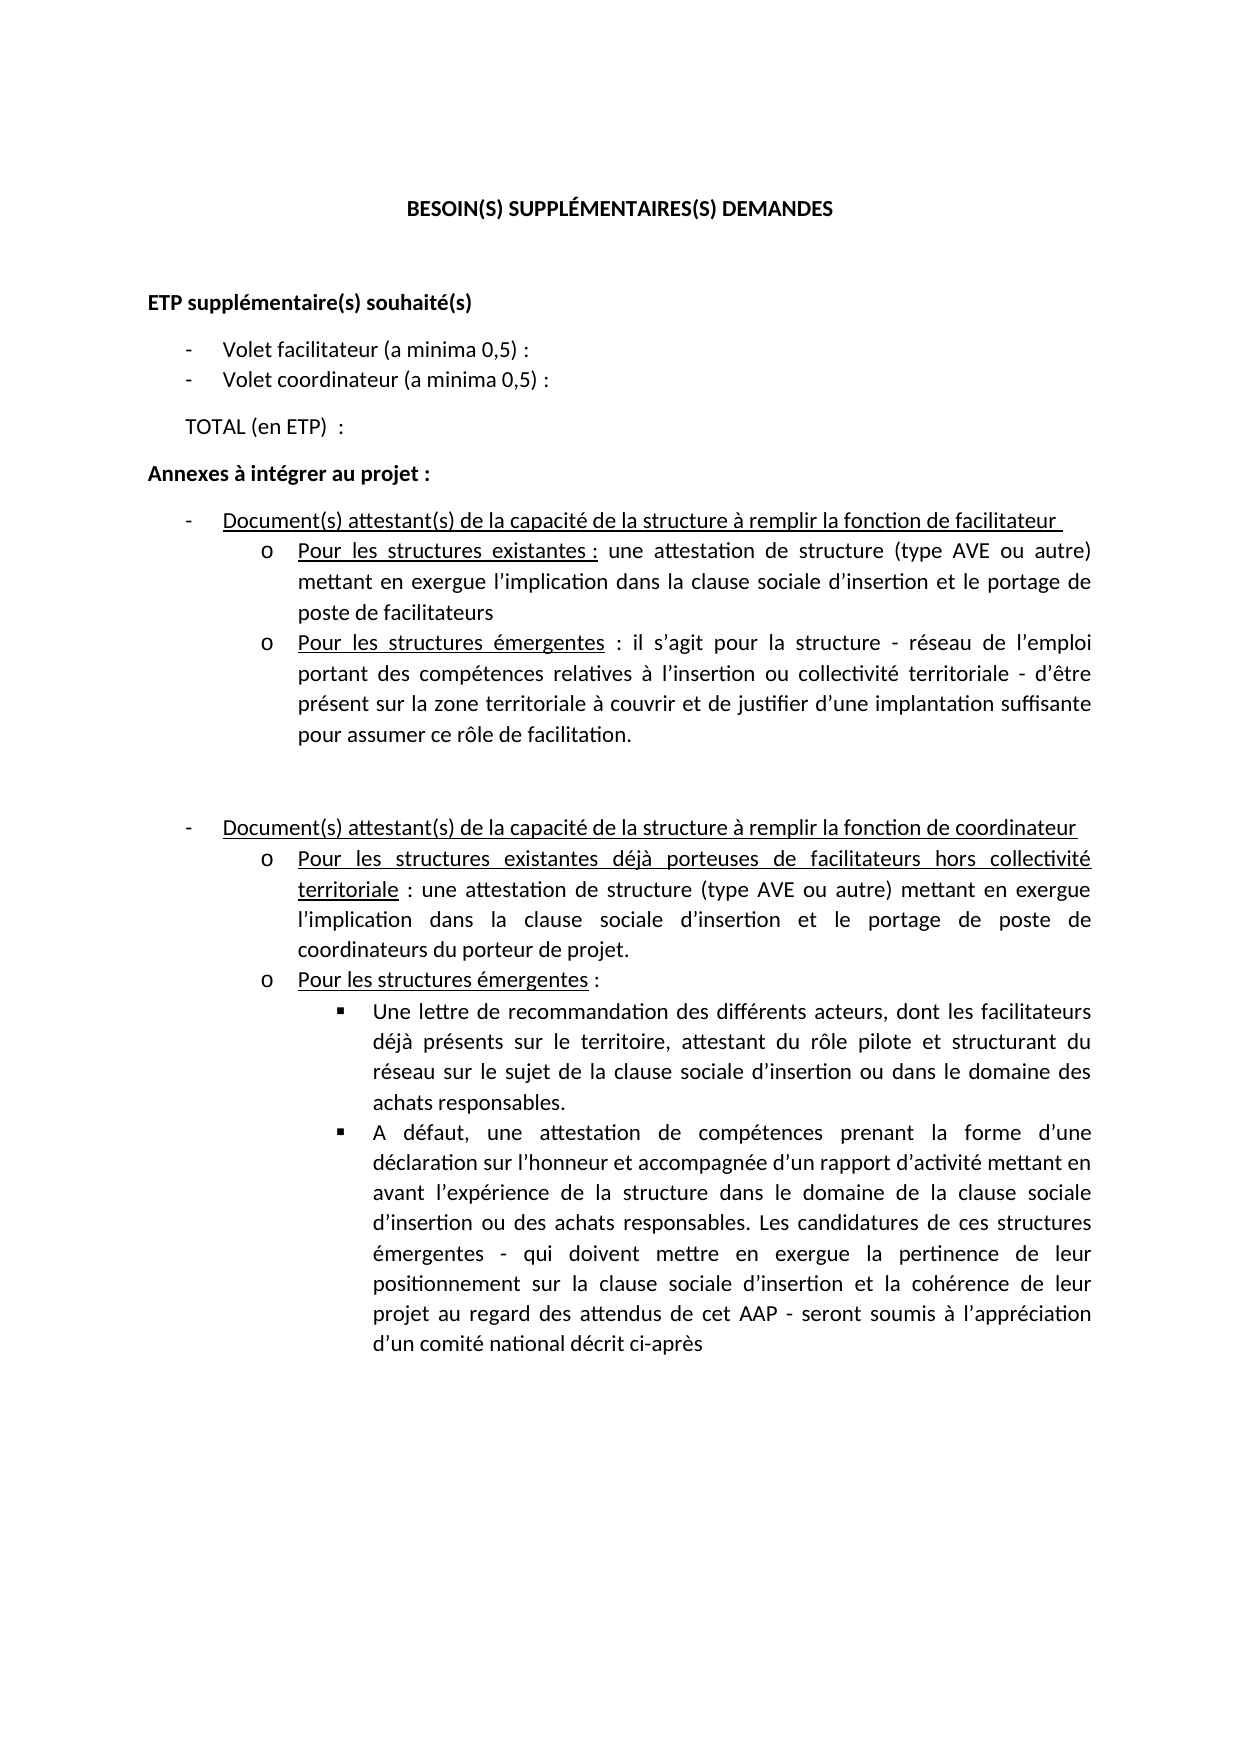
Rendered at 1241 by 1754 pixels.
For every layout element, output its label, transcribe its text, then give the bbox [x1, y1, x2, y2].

list Pour les structures émergentes : il s’agit pour la structure - réseau de l’emploi portant des compétences relatives à l’insertion ou collectivité territoriale - d’être présent sur la zone territoriale à couvrir et de justifier d’une implantation suffisante pour assumer ce rôle de facilitation. [260, 628, 1093, 748]
text ETP supplémentaire(s) souhaité(s) [148, 288, 1093, 316]
text Annexes à intégrer au projet : [148, 459, 1093, 487]
list Document(s) attestant(s) de la capacité de la structure à remplir la fonction de coordinateur [185, 813, 1093, 841]
list Volet facilitateur (a minima 0,5) : [185, 335, 1093, 363]
list Pour les structures existantes : une attestation de structure (type AVE ou autre) mettant en exergue l’implication dans la clause sociale d’insertion et le portage de poste de facilitateurs [260, 536, 1093, 626]
list Document(s) attestant(s) de la capacité de la structure à remplir la fonction de facilitateur [185, 506, 1093, 534]
list Pour les structures existantes déjà porteuses de facilitateurs hors collectivité territoriale : une attestation de structure (type AVE ou autre) mettant en exergue l’implication dans la clause sociale d’insertion et le portage de poste de coordinateurs du porteur de projet. [260, 844, 1093, 963]
list Une lettre de recommandation des différents acteurs, dont les facilitateurs déjà présents sur le territoire, attestant du rôle pilote et structurant du réseau sur le sujet de la clause sociale d’insertion ou dans le domaine des achats responsables. [335, 997, 1093, 1116]
list A défaut, une attestation de compétences prenant la forme d’une déclaration sur l’honneur et accompagnée d’un rapport d’activité mettant en avant l’expérience de la structure dans le domaine de la clause sociale d’insertion ou des achats responsables. Les candidatures de ces structures émergentes - qui doivent mettre en exergue la pertinence de leur positionnement sur la clause sociale d’insertion et la cohérence de leur projet au regard des attendus de cet AAP - seront soumis à l’appréciation d’un comité national décrit ci-après [335, 1118, 1093, 1357]
text TOTAL (en ETP) : [148, 412, 1093, 440]
list Volet coordinateur (a minima 0,5) : [185, 365, 1093, 393]
text BESOIN(S) SUPPLÉMENTAIRES(S) DEMANDES [148, 194, 1093, 222]
list Pour les structures émergentes : [260, 966, 1093, 995]
